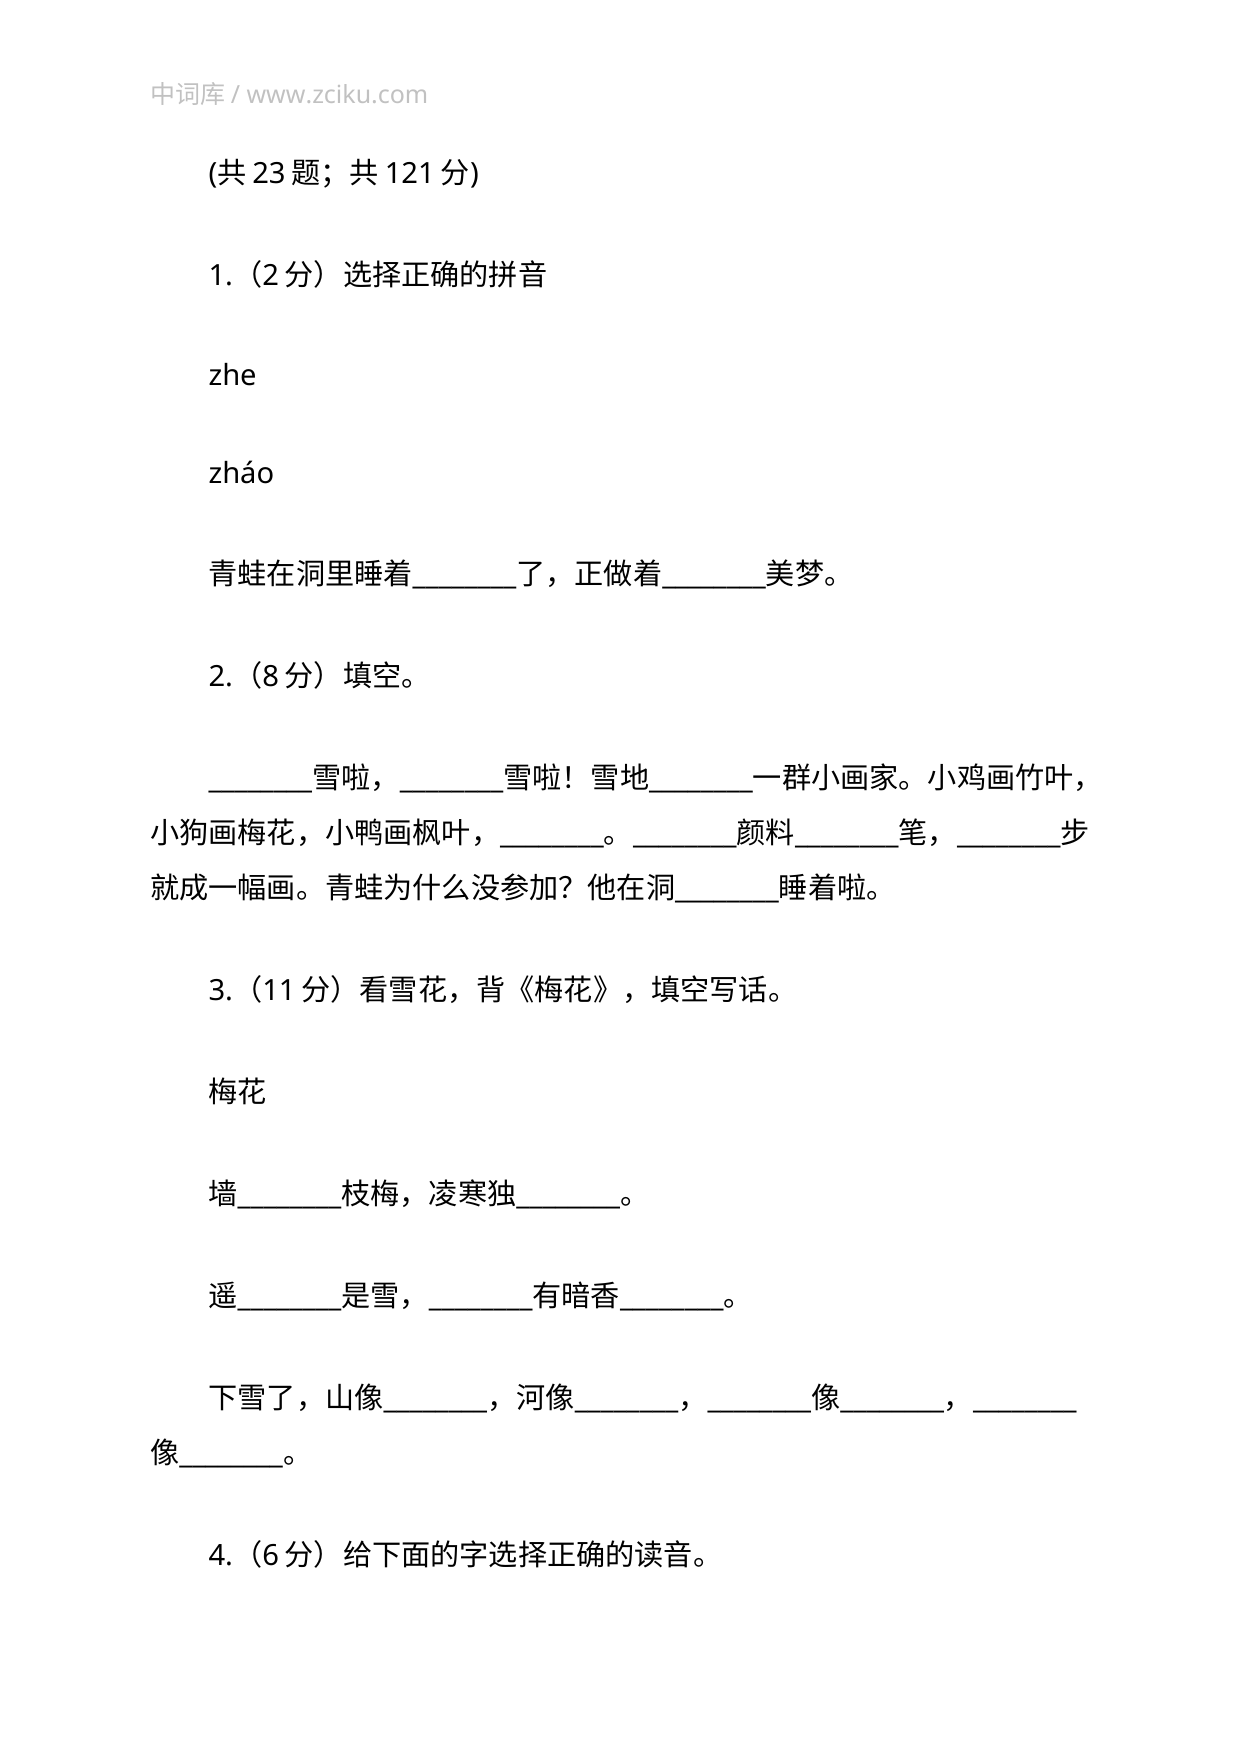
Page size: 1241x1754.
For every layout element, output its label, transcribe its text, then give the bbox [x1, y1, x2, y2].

text 2.（8分）填空。 [150, 653, 1090, 695]
text 青蛙在洞里睡着________了，正做着________美梦。 [150, 551, 1090, 593]
text 1.（2分）选择正确的拼音 [150, 252, 1090, 294]
text zháo [150, 452, 1090, 492]
text 梅花 [150, 1069, 1090, 1111]
text 4.（6分）给下面的字选择正确的读音。 [150, 1531, 1090, 1574]
text 3.（11分）看雪花，背《梅花》，填空写话。 [150, 967, 1090, 1009]
text 遥________是雪，________有暗香________。 [150, 1272, 1090, 1315]
text zhe [150, 354, 1090, 394]
text ________雪啦，________雪啦！雪地________一群小画家。小鸡画竹叶，小狗画梅花，小鸭画枫叶，________。________颜料________笔，________步就成一幅画。青蛙为什么没参加？他在洞________睡着啦。 [150, 755, 1090, 907]
text (共23题；共121分) [150, 150, 1090, 192]
text 下雪了，山像________，河像________，________像________，________像________。 [150, 1374, 1090, 1472]
text 墙________枝梅，凌寒独________。 [150, 1171, 1090, 1213]
